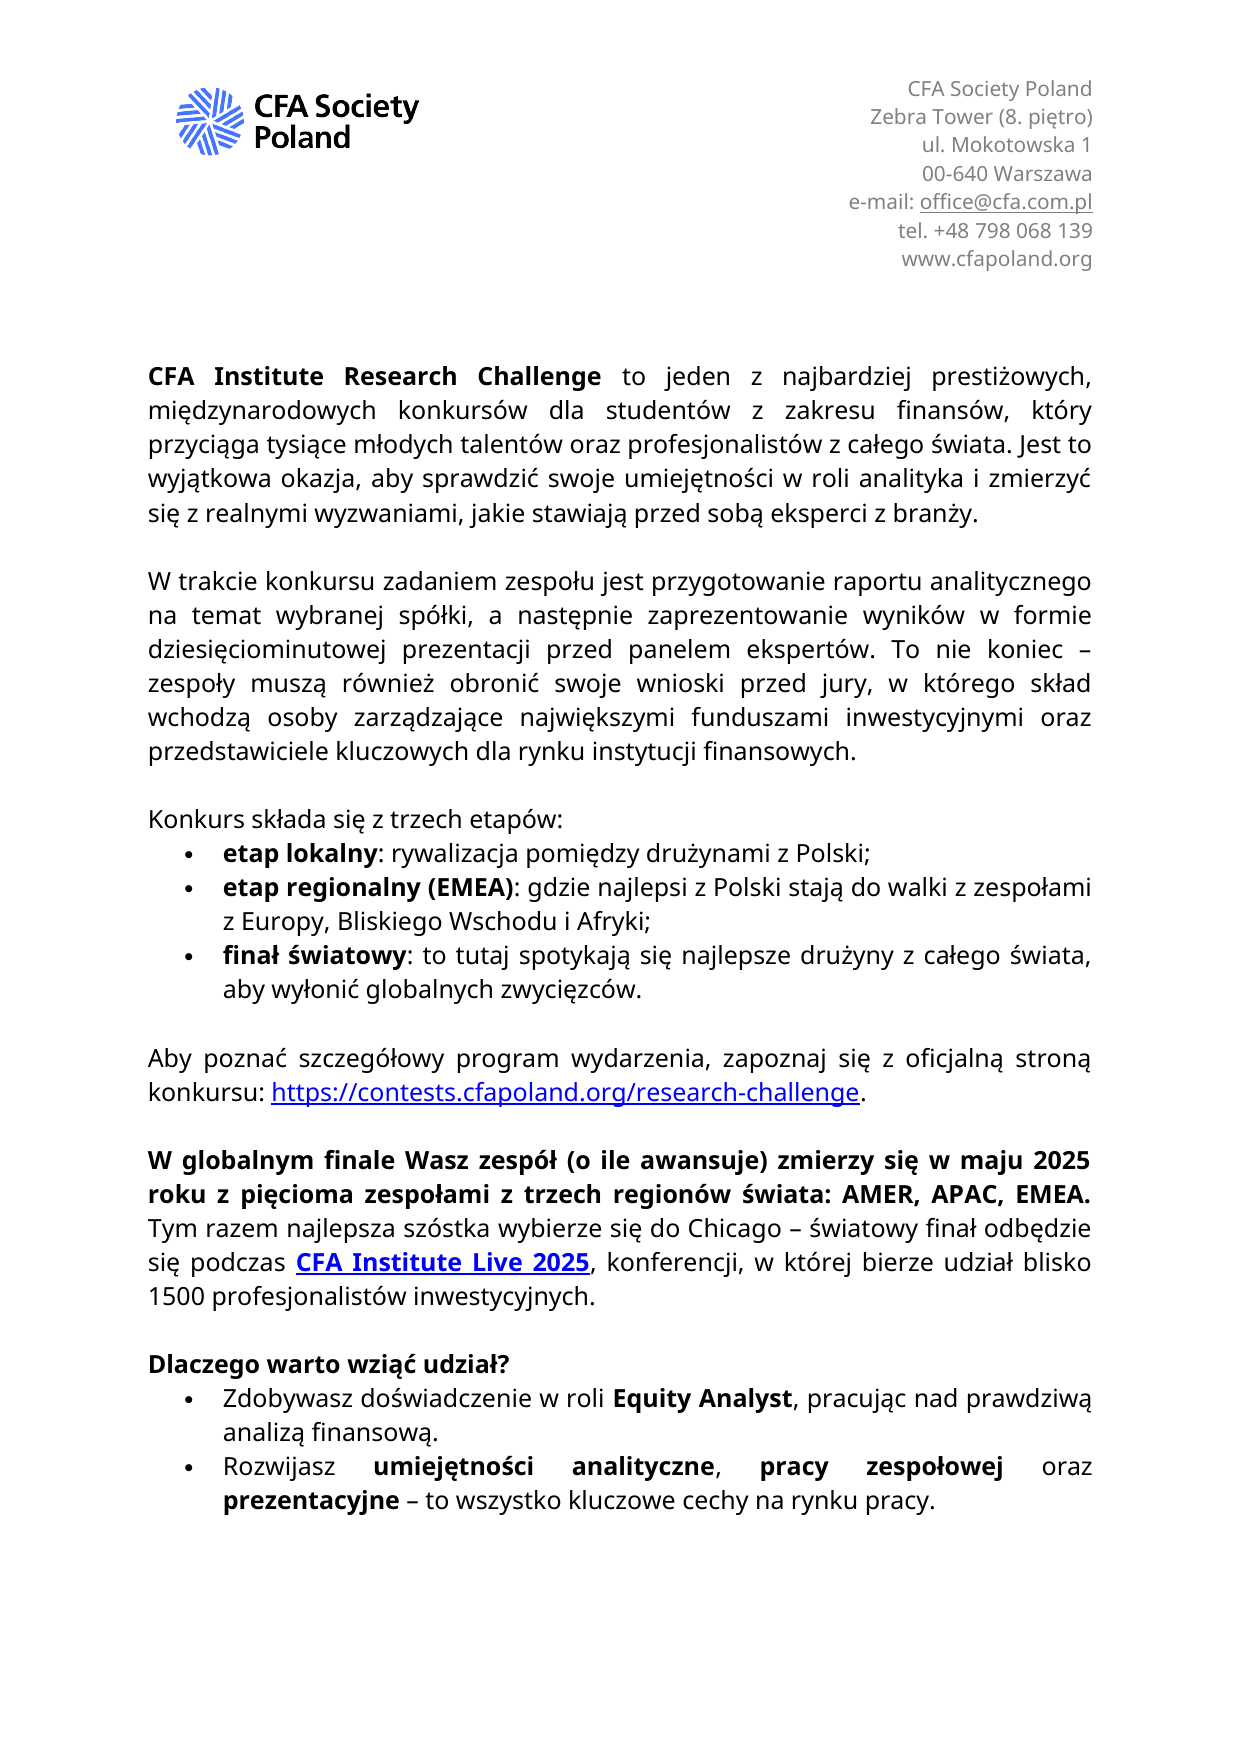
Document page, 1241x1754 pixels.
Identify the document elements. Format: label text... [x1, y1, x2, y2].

list finał światowy: to tutaj spotykają się najlepsze drużyny z całego świata, aby wyłonić globalnych zwycięzców. [185, 938, 1093, 1006]
picture [154, 73, 435, 171]
text W globalnym finale Wasz zespół (o ile awansuje) zmierzy się w maju 2025 roku z pięcioma zespołami z trzech regionów świata: AMER, APAC, EMEA. Tym razem najlepsza szóstka wybierze się do Chicago – światowy finał odbędzie się podczas CFA Institute Live 2025, konferencji, w której bierze udział blisko 1500 profesjonalistów inwestycyjnych. [148, 1142, 1093, 1313]
list Zdobywasz doświadczenie w roli Equity Analyst, pracując nad prawdziwą analizą finansową. [185, 1381, 1093, 1449]
text Konkurs składa się z trzech etapów: [148, 802, 1093, 836]
list etap regionalny (EMEA): gdzie najlepsi z Polski stają do walki z zespołami z Europy, Bliskiego Wschodu i Afryki; [185, 870, 1093, 938]
text Dlaczego warto wziąć udział? [148, 1347, 1093, 1381]
text W trakcie konkursu zadaniem zespołu jest przygotowanie raportu analitycznego na temat wybranej spółki, a następnie zaprezentowanie wyników w formie dziesięciominutowej prezentacji przed panelem ekspertów. To nie koniec – zespoły muszą również obronić swoje wnioski przed jury, w którego skład wchodzą osoby zarządzające największymi funduszami inwestycyjnymi oraz przedstawiciele kluczowych dla rynku instytucji finansowych. [148, 563, 1093, 768]
text CFA Institute Research Challenge to jeden z najbardziej prestiżowych, międzynarodowych konkursów dla studentów z zakresu finansów, który przyciąga tysiące młodych talentów oraz profesjonalistów z całego świata. Jest to wyjątkowa okazja, aby sprawdzić swoje umiejętności w roli analityka i zmierzyć się z realnymi wyzwaniami, jakie stawiają przed sobą eksperci z branży. [148, 359, 1093, 529]
list Rozwijasz umiejętności analityczne, pracy zespołowej oraz prezentacyjne – to wszystko kluczowe cechy na rynku pracy. [185, 1449, 1093, 1517]
text Aby poznać szczegółowy program wydarzenia, zapoznaj się z oficjalną stroną konkursu: https://contests.cfapoland.org/research-challenge. [148, 1040, 1093, 1108]
list etap lokalny: rywalizacja pomiędzy drużynami z Polski; [185, 836, 1093, 870]
